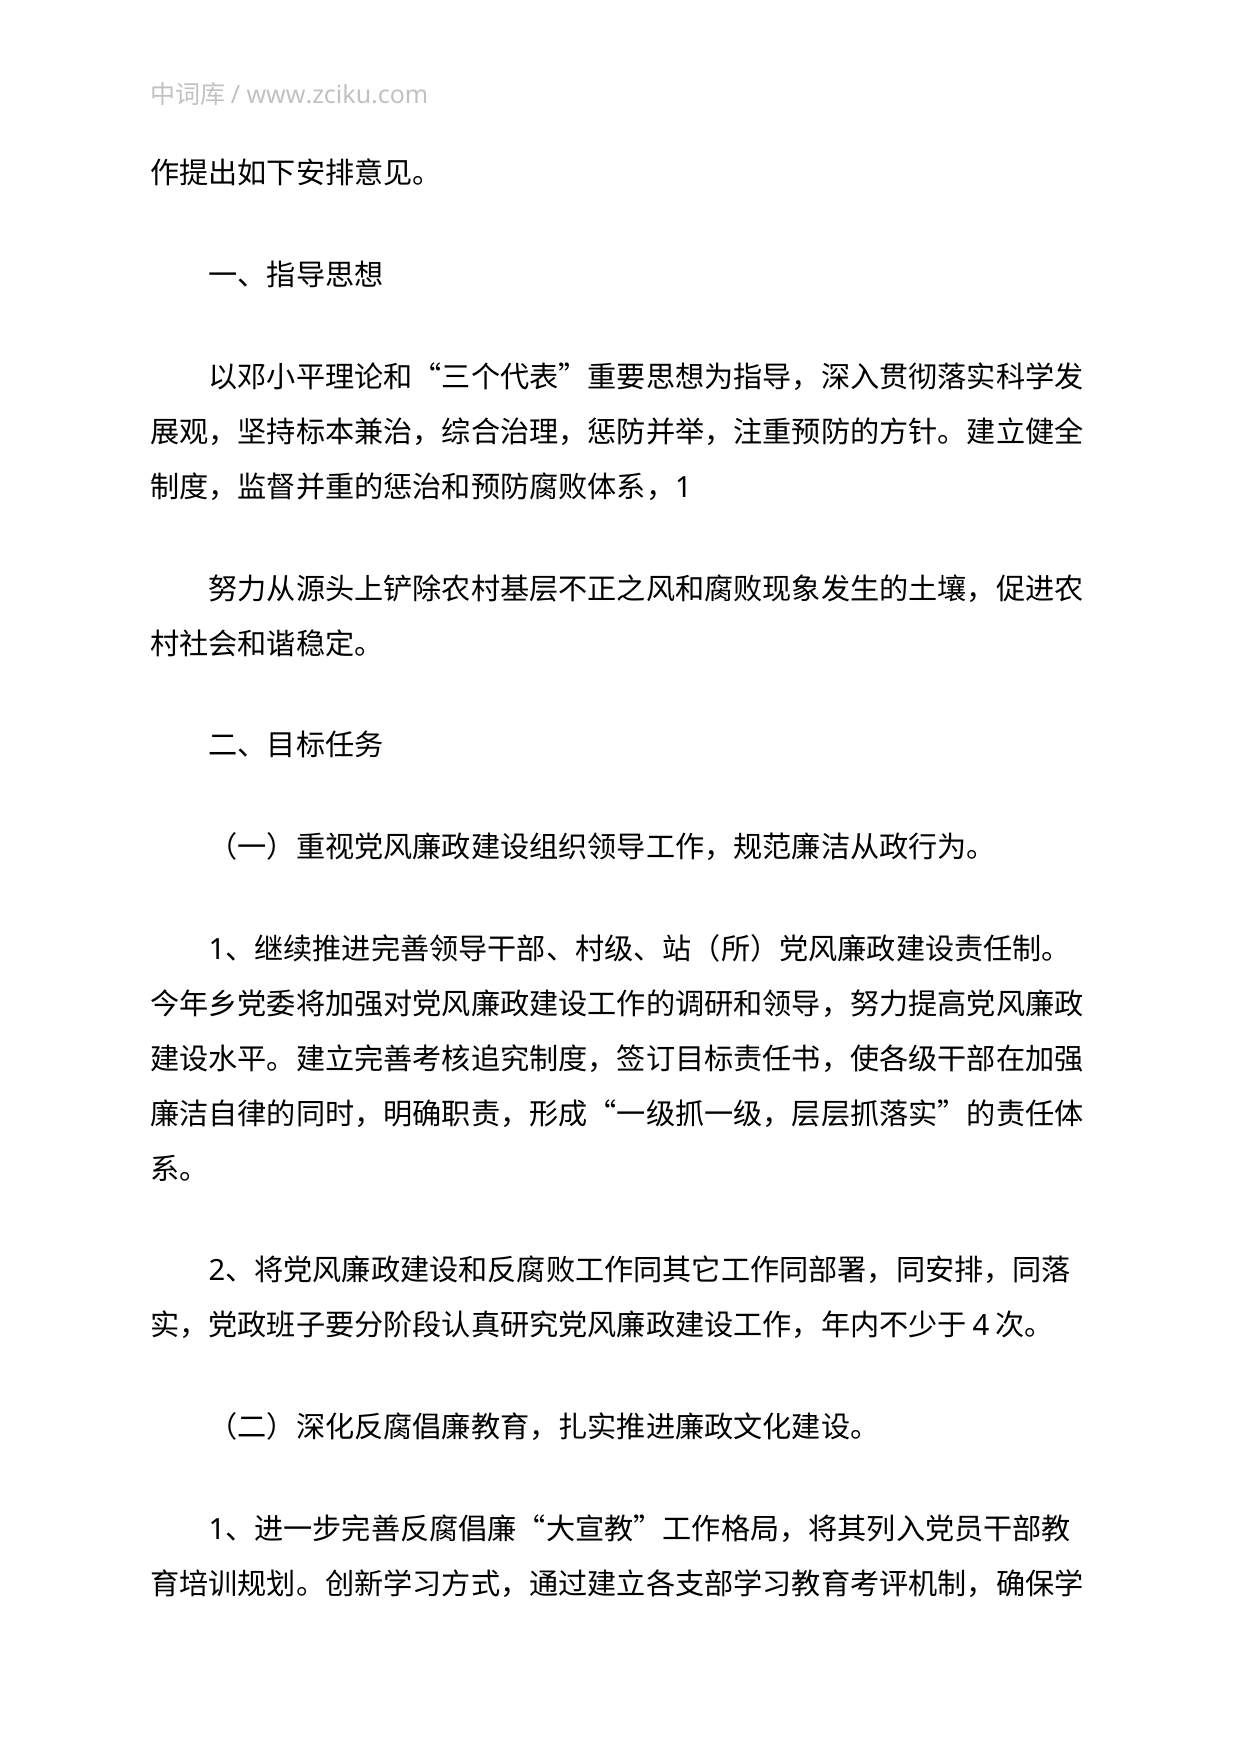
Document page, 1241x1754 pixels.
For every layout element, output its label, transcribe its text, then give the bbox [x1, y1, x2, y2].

text （二）深化反腐倡廉教育，扎实推进廉政文化建设。 [150, 1404, 1090, 1446]
text 努力从源头上铲除农村基层不正之风和腐败现象发生的土壤，促进农村社会和谐稳定。 [150, 565, 1090, 662]
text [150, 1506, 1090, 1603]
text 二、目标任务 [150, 722, 1090, 764]
text 一、指导思想 [150, 252, 1090, 294]
text （一）重视党风廉政建设组织领导工作，规范廉洁从政行为。 [150, 824, 1090, 866]
text 2、将党风廉政建设和反腐败工作同其它工作同部署，同安排，同落实，党政班子要分阶段认真研究党风廉政建设工作，年内不少于4次。 [150, 1247, 1090, 1344]
text 以邓小平理论和“三个代表”重要思想为指导，深入贯彻落实科学发展观，坚持标本兼治，综合治理，惩防并举，注重预防的方针。建立健全制度，监督并重的惩治和预防腐败体系，1 [150, 353, 1090, 506]
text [150, 150, 1090, 192]
text 1、继续推进完善领导干部、村级、站（所）党风廉政建设责任制。今年乡党委将加强对党风廉政建设工作的调研和领导，努力提高党风廉政建设水平。建立完善考核追究制度，签订目标责任书，使各级干部在加强廉洁自律的同时，明确职责，形成“一级抓一级，层层抓落实”的责任体系。 [150, 926, 1090, 1187]
